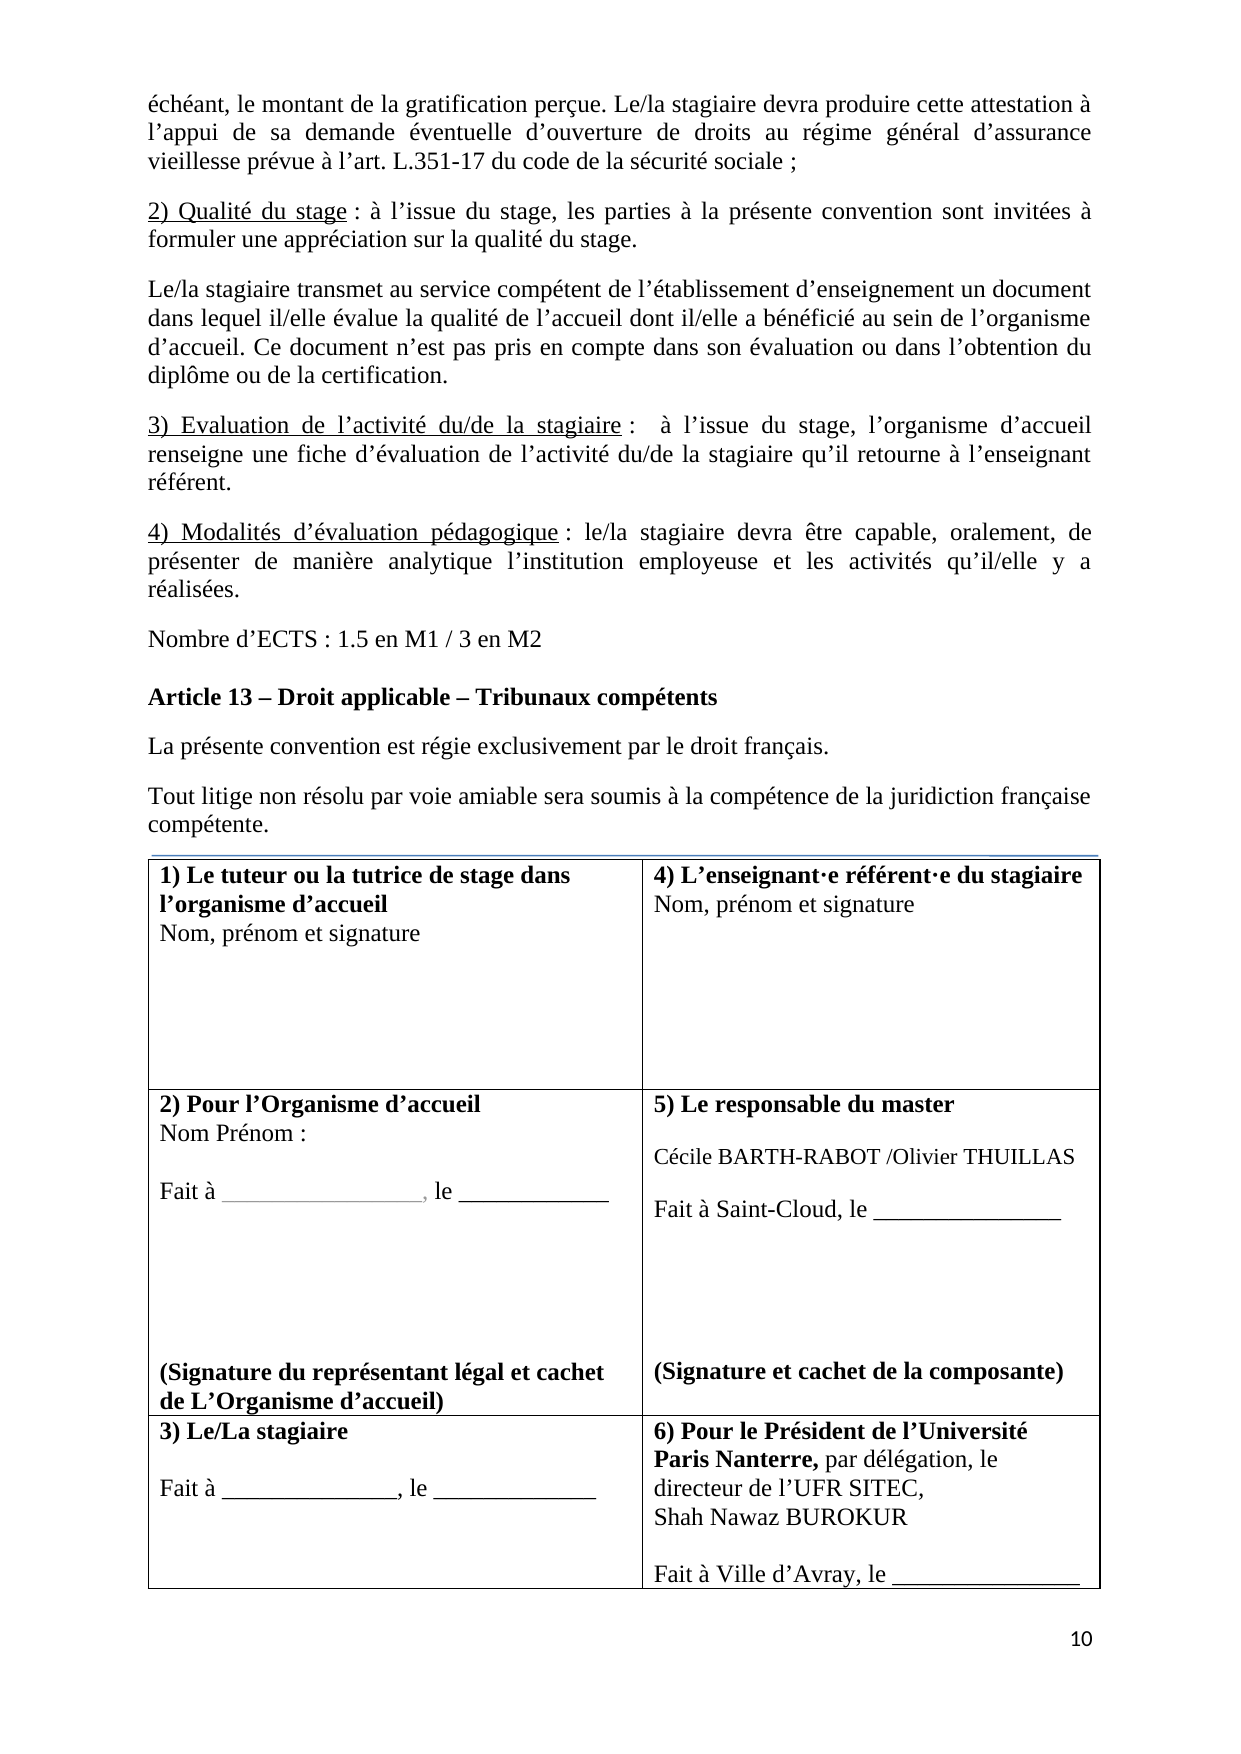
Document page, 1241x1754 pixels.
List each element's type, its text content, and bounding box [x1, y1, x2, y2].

text 2) Qualité du stage : à l’issue du stage, les parties à la présente convention sont invitées à formuler une appréciation sur la qualité du stage. [148, 196, 1092, 253]
text Le/la stagiaire transmet au service compétent de l’établissement d’enseignement un document dans lequel il/elle évalue la qualité de l’accueil dont il/elle a bénéficié au sein de l’organisme d’accueil. Ce document n’est pas pris en compte dans son évaluation ou dans l’obtention du diplôme ou de la certification. [148, 274, 1092, 389]
table_header [643, 860, 1099, 1089]
text Tout litige non résolu par voie amiable sera soumis à la compétence de la juridiction française compétente. [148, 781, 1092, 838]
text La présente convention est régie exclusivement par le droit français. [148, 731, 1092, 760]
table_header [149, 860, 642, 1089]
text 3) Evaluation de l’activité du/de la stagiaire : à l’issue du stage, l’organisme d’accueil renseigne une fiche d’évaluation de l’activité du/de la stagiaire qu’il retourne à l’enseignant référent. [148, 410, 1092, 496]
text Article 13 – Droit applicable – Tribunaux compétents [148, 682, 1092, 710]
text 4) Modalités d’évaluation pédagogique : le/la stagiaire devra être capable, oralement, de présenter de manière analytique l’institution employeuse et les activités qu’il/elle y a réalisées. [148, 517, 1092, 603]
table_header [1101, 859, 1108, 1589]
table_header [643, 1090, 1099, 1415]
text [148, 89, 1092, 175]
text Nombre d’ECTS : 1.5 en M1 / 3 en M2 [148, 624, 1092, 653]
table_header [140, 859, 148, 1589]
table_header [149, 1090, 642, 1415]
table_header [643, 1416, 1099, 1588]
table_header [149, 1416, 642, 1588]
